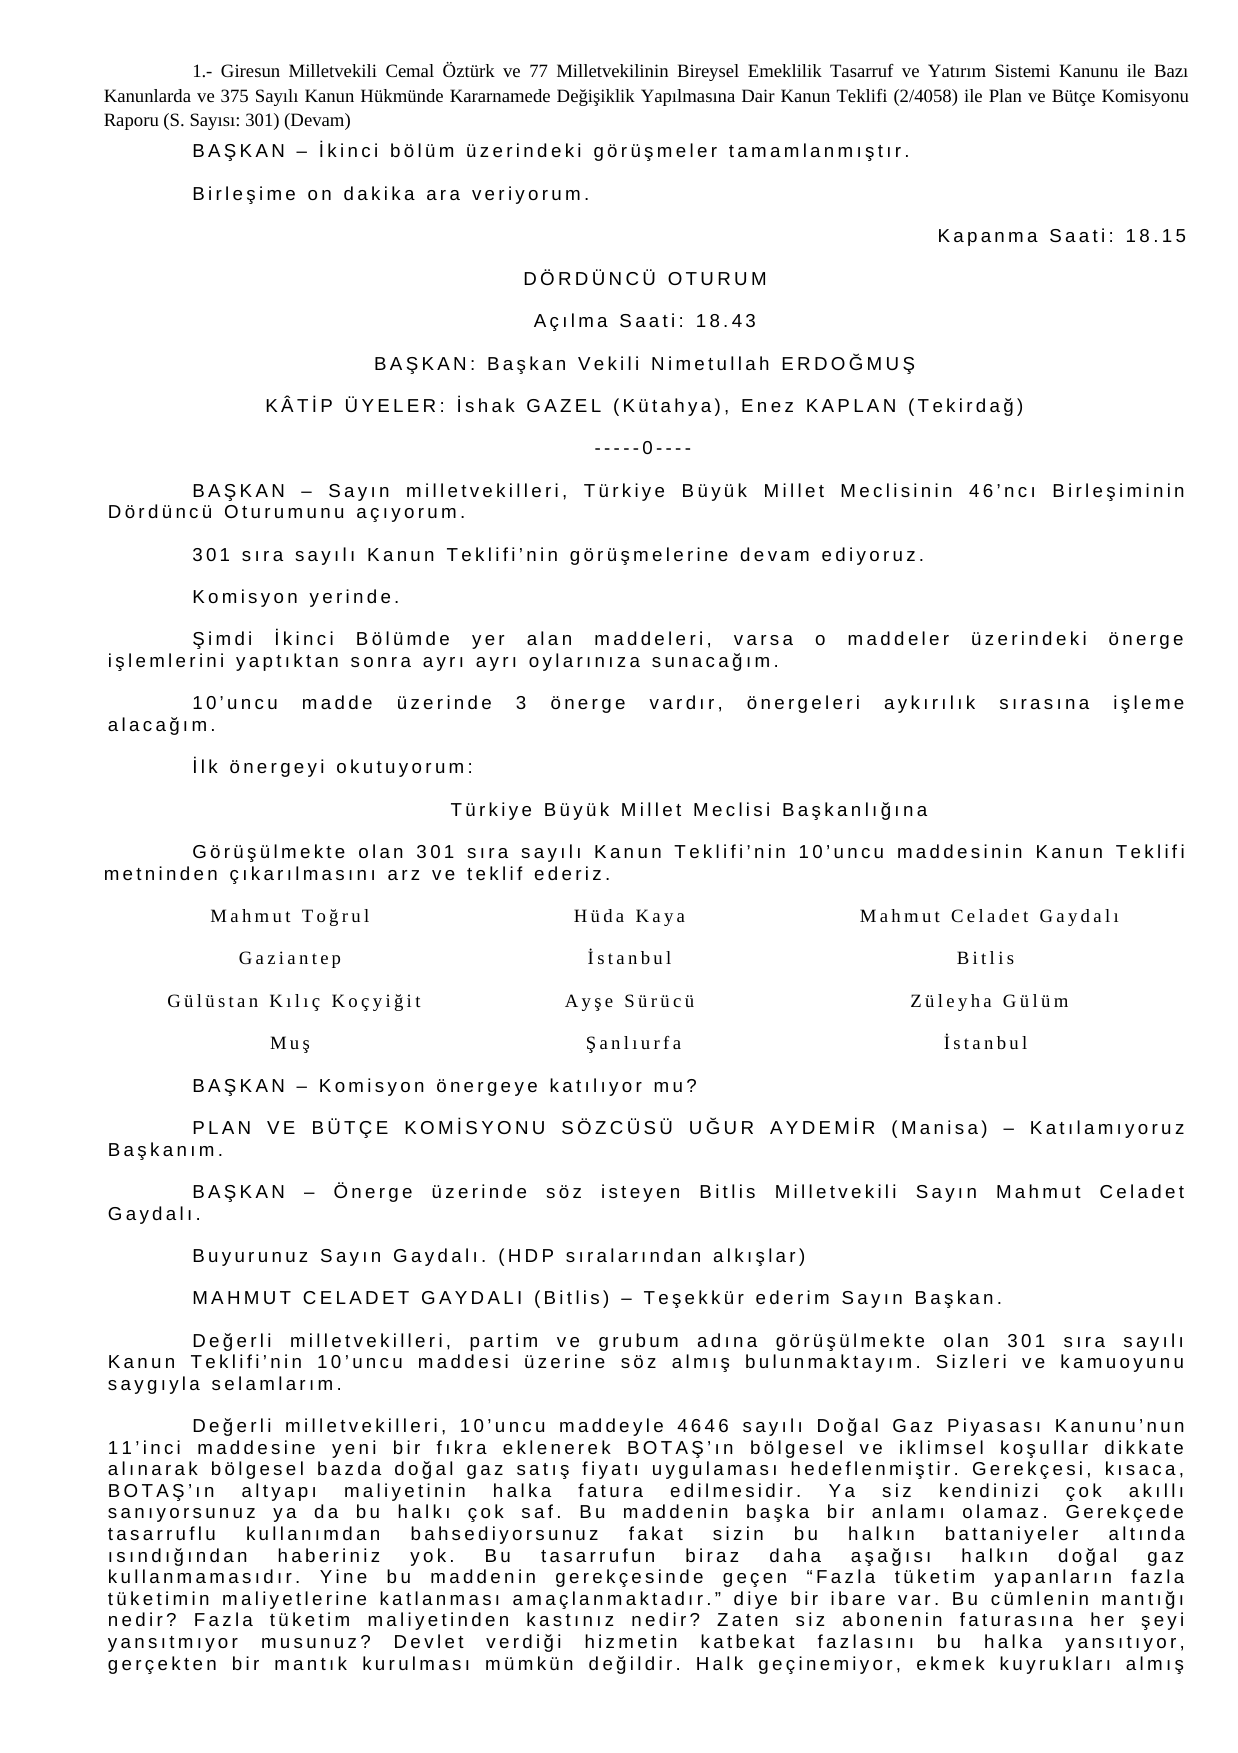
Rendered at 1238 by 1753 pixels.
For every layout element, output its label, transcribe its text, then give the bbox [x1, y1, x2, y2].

text Gaziantep İstanbul Bitlis [108, 947, 1186, 969]
text Muş Şanlıurfa İstanbul [108, 1032, 1186, 1054]
text Birleşime on dakika ara veriyorum. [108, 183, 1186, 204]
text KÂTİP ÜYELER: İshak GAZEL (Kütahya), Enez KAPLAN (Tekirdağ) [103, 395, 1186, 416]
text Kapanma Saati: 18.15 [103, 225, 1186, 247]
text Gülüstan Kılıç Koçyiğit Ayşe Sürücü Züleyha Gülüm [108, 990, 1186, 1011]
text İlk önergeyi okutuyorum: [108, 756, 1186, 778]
text Buyurunuz Sayın Gaydalı. (HDP sıralarından alkışlar) [108, 1245, 1186, 1266]
text Açılma Saati: 18.43 [103, 310, 1186, 331]
text Şimdi İkinci Bölümde yer alan maddeleri, varsa o maddeler üzerindeki önerge işlemlerini yaptıktan sonra ayrı ayrı oylarınıza sunacağım. [108, 628, 1186, 671]
text -----0---- [99, 437, 1186, 459]
text MAHMUT CELADET GAYDALI (Bitlis) – Teşekkür ederim Sayın Başkan. [108, 1287, 1186, 1309]
text DÖRDÜNCÜ OTURUM [103, 267, 1186, 289]
text BAŞKAN – Sayın milletvekilleri, Türkiye Büyük Millet Meclisinin 46’ncı Birleşiminin Dördüncü Oturumunu açıyorum. [108, 479, 1186, 523]
text 301 sıra sayılı Kanun Teklifi’nin görüşmelerine devam ediyoruz. [108, 543, 1186, 565]
text BAŞKAN: Başkan Vekili Nimetullah ERDOĞMUŞ [103, 352, 1186, 374]
text Türkiye Büyük Millet Meclisi Başkanlığına [103, 798, 1186, 820]
text 1.- Giresun Milletvekili Cemal Öztürk ve 77 Milletvekilinin Bireysel Emeklilik Tasarruf ve Yatırım Sistemi Kanunu ile Bazı Kanunlarda ve 375 Sayılı Kanun Hükmünde Kararnamede Değişiklik Yapılmasına Dair Kanun Teklifi (2/4058) ile Plan ve Bütçe Komisyonu Raporu (S. Sayısı: 301) (Devam) [103, 60, 1190, 131]
text BAŞKAN – Komisyon önergeye katılıyor mu? [108, 1074, 1186, 1096]
text PLAN VE BÜTÇE KOMİSYONU SÖZCÜSÜ UĞUR AYDEMİR (Manisa) – Katılamıyoruz Başkanım. [108, 1117, 1186, 1160]
text Değerli milletvekilleri, partim ve grubum adına görüşülmekte olan 301 sıra sayılı Kanun Teklifi’nin 10’uncu maddesi üzerine söz almış bulunmaktayım. Sizleri ve kamuoyunu saygıyla selamlarım. [108, 1329, 1186, 1394]
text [108, 1415, 1186, 1674]
text Mahmut Toğrul Hüda Kaya Mahmut Celadet Gaydalı [108, 905, 1186, 926]
text BAŞKAN – İkinci bölüm üzerindeki görüşmeler tamamlanmıştır. [108, 140, 1186, 162]
text BAŞKAN – Önerge üzerinde söz isteyen Bitlis Milletvekili Sayın Mahmut Celadet Gaydalı. [108, 1181, 1186, 1224]
text Görüşülmekte olan 301 sıra sayılı Kanun Teklifi’nin 10’uncu maddesinin Kanun Teklifi metninden çıkarılmasını arz ve teklif ederiz. [103, 841, 1186, 884]
text Komisyon yerinde. [108, 586, 1186, 607]
text 10’uncu madde üzerinde 3 önerge vardır, önergeleri aykırılık sırasına işleme alacağım. [108, 692, 1186, 735]
